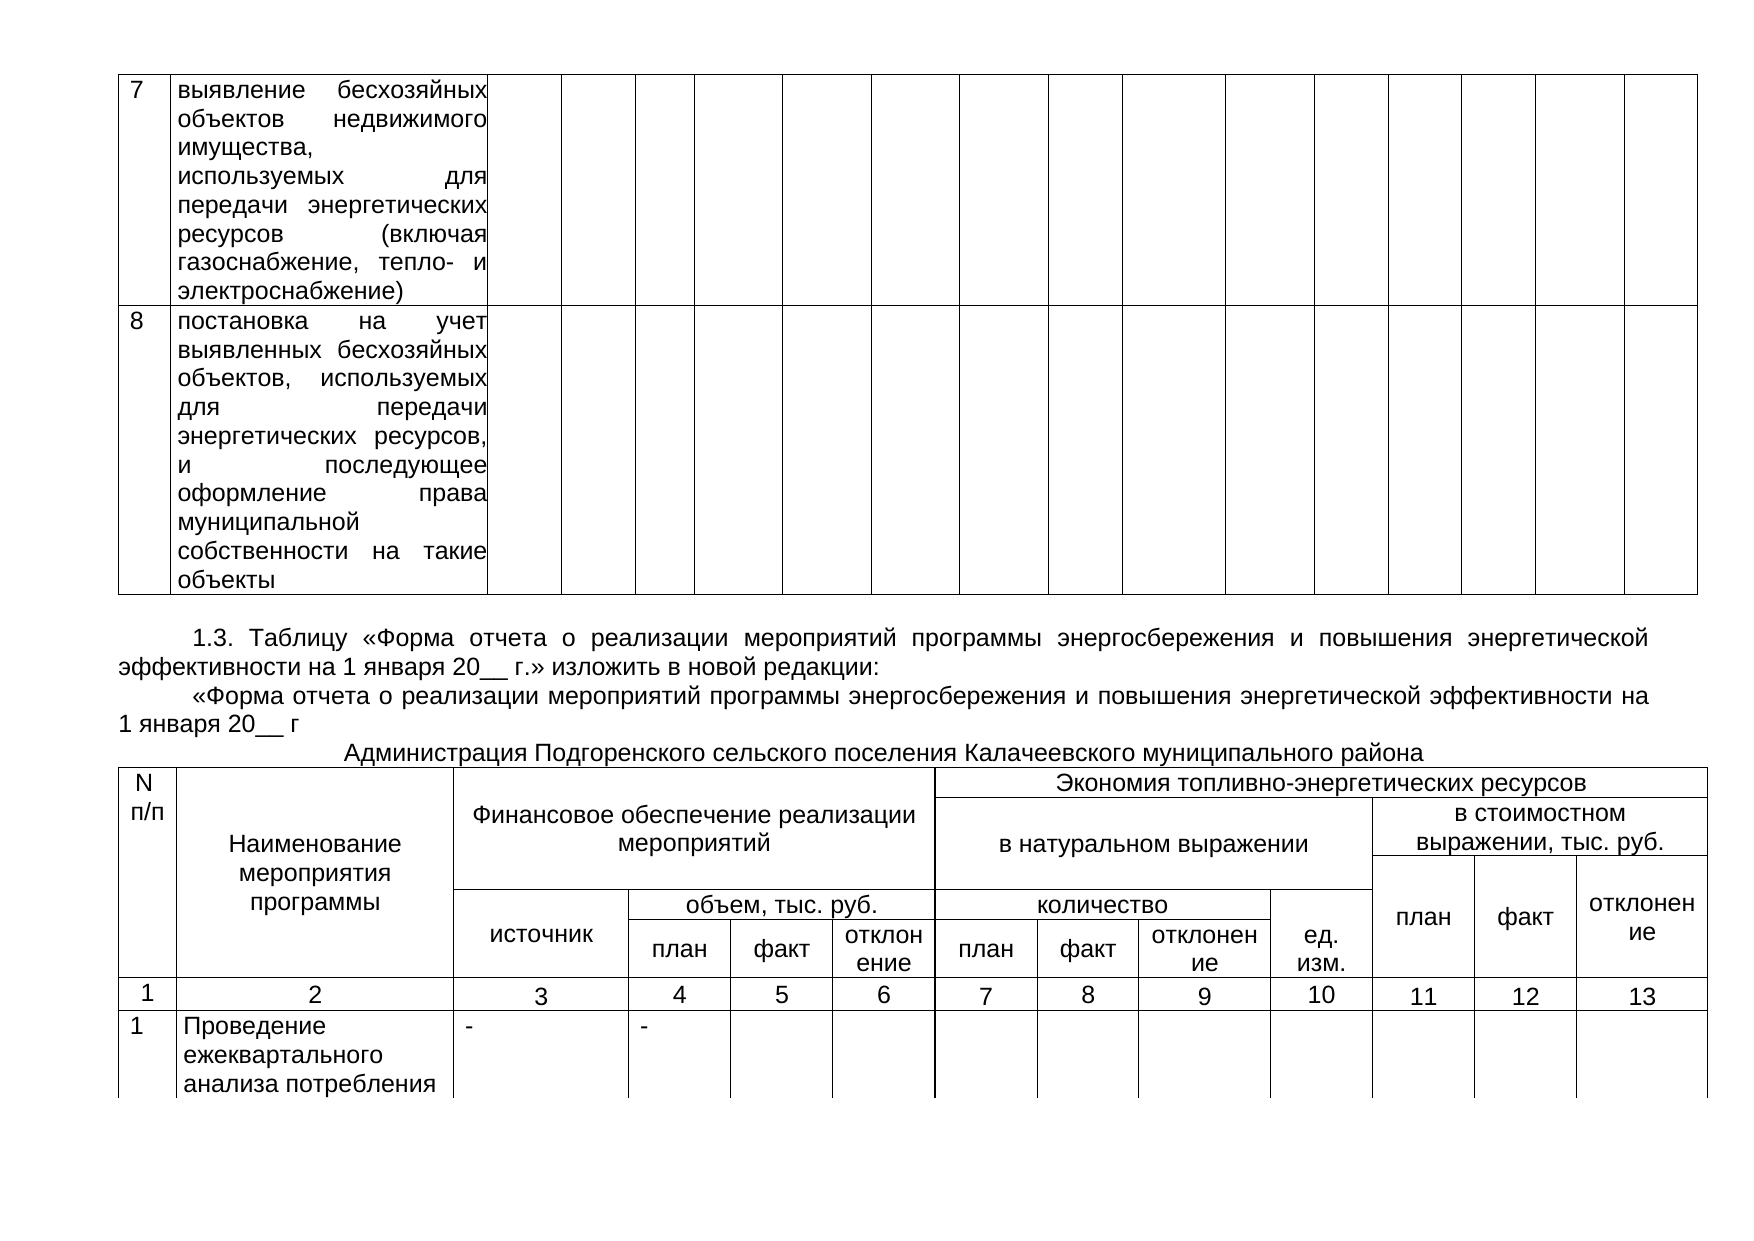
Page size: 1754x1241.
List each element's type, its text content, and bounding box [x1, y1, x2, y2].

table_header выявление бесхозяйных объектов недвижимого имущества, используемых для передачи энергетических ресурсов (включая газоснабжение, тепло- и электроснабжение) [171, 75, 487, 305]
table_cell [562, 306, 635, 593]
table_cell [488, 306, 561, 593]
table_cell [695, 306, 782, 593]
table_cell 6 [833, 978, 934, 1010]
table_cell [1271, 1011, 1372, 1098]
table_header [872, 75, 959, 305]
table_header [488, 75, 561, 305]
table_header [1536, 75, 1624, 305]
table_cell факт [1475, 856, 1576, 977]
table_cell [1049, 306, 1122, 593]
table_header [783, 75, 871, 305]
table_cell 9 [1139, 978, 1270, 1010]
table_cell 1 [119, 978, 176, 1010]
table_cell 8 [119, 306, 170, 593]
table_cell 8 [1038, 978, 1138, 1010]
table_cell [1315, 306, 1388, 593]
table_header [1226, 75, 1314, 305]
table_cell 11 [1373, 978, 1474, 1010]
table_cell отклонение [1577, 856, 1707, 977]
table_cell [1226, 306, 1314, 593]
table_header [1625, 75, 1697, 305]
table_cell [731, 1011, 832, 1098]
table_cell 2 [177, 978, 453, 1010]
table_header Финансовое обеспечение реализации мероприятий [454, 768, 934, 889]
text Администрация Подгоренского сельского поселения Калачеевского муниципального района [118, 738, 1651, 767]
table_cell 5 [731, 978, 832, 1010]
table_header [695, 75, 782, 305]
table_cell [1123, 306, 1225, 593]
table_header [636, 75, 694, 305]
table_cell [1577, 1011, 1707, 1098]
table_cell факт [1038, 920, 1138, 977]
table_cell план [629, 920, 730, 977]
table_cell 13 [1577, 978, 1707, 1010]
table_header [1315, 75, 1388, 305]
table_cell [1139, 1011, 1270, 1098]
table_cell [936, 1011, 1037, 1098]
table_cell [833, 1011, 934, 1098]
table_cell [1475, 1011, 1576, 1098]
table_header [1049, 75, 1122, 305]
table_cell 7 [936, 978, 1037, 1010]
table_cell [783, 306, 871, 593]
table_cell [177, 1011, 453, 1098]
table_header N п/п [119, 768, 176, 977]
table_header [1389, 75, 1461, 305]
table_cell [872, 306, 959, 593]
table_cell 1 [119, 1011, 176, 1098]
table_cell [1373, 1011, 1474, 1098]
table_cell [960, 306, 1048, 593]
table_cell [1625, 306, 1697, 593]
table_cell - [629, 1011, 730, 1098]
table_cell [1389, 306, 1461, 593]
text «Форма отчета о реализации мероприятий программы энергосбережения и повышения энергетической эффективности на 1 января 20__ г [118, 681, 1651, 738]
table_cell факт [731, 920, 832, 977]
table_header Экономия топливно-энергетических ресурсов [936, 768, 1707, 797]
table_cell [636, 306, 694, 593]
table_header [960, 75, 1048, 305]
table_cell количество [936, 890, 1270, 919]
table_header Наименование мероприятия программы [177, 768, 453, 977]
table_header [1123, 75, 1225, 305]
table_cell [1536, 306, 1624, 593]
table_header [1462, 75, 1535, 305]
table_cell источник [454, 890, 628, 977]
table_cell план [1373, 856, 1474, 977]
table_cell 3 [454, 978, 628, 1010]
table_cell 10 [1271, 978, 1372, 1010]
table_cell в натуральном выражении [936, 798, 1372, 889]
table_cell [1038, 1011, 1138, 1098]
table_cell [1462, 306, 1535, 593]
table_header 7 [119, 75, 170, 305]
table_cell в стоимостном выражении, тыс. руб. [1373, 798, 1707, 855]
table_cell объем, тыс. руб. [629, 890, 934, 919]
table_cell 4 [629, 978, 730, 1010]
table_header [562, 75, 635, 305]
table_cell постановка на учет выявленных бесхозяйных объектов, используемых для передачи энергетических ресурсов, и последующее оформление права муниципальной собственности на такие объекты [171, 306, 487, 593]
table_cell - [454, 1011, 628, 1098]
text 1.3. Таблицу «Форма отчета о реализации мероприятий программы энергосбережения и повышения энергетической эффективности на 1 января 20__ г.» изложить в новой редакции: [118, 623, 1651, 681]
table_cell отклонение [833, 920, 934, 977]
table_cell план [936, 920, 1037, 977]
table_cell отклонение [1139, 920, 1270, 977]
table_cell ед. изм. [1271, 890, 1372, 977]
table_cell 12 [1475, 978, 1576, 1010]
